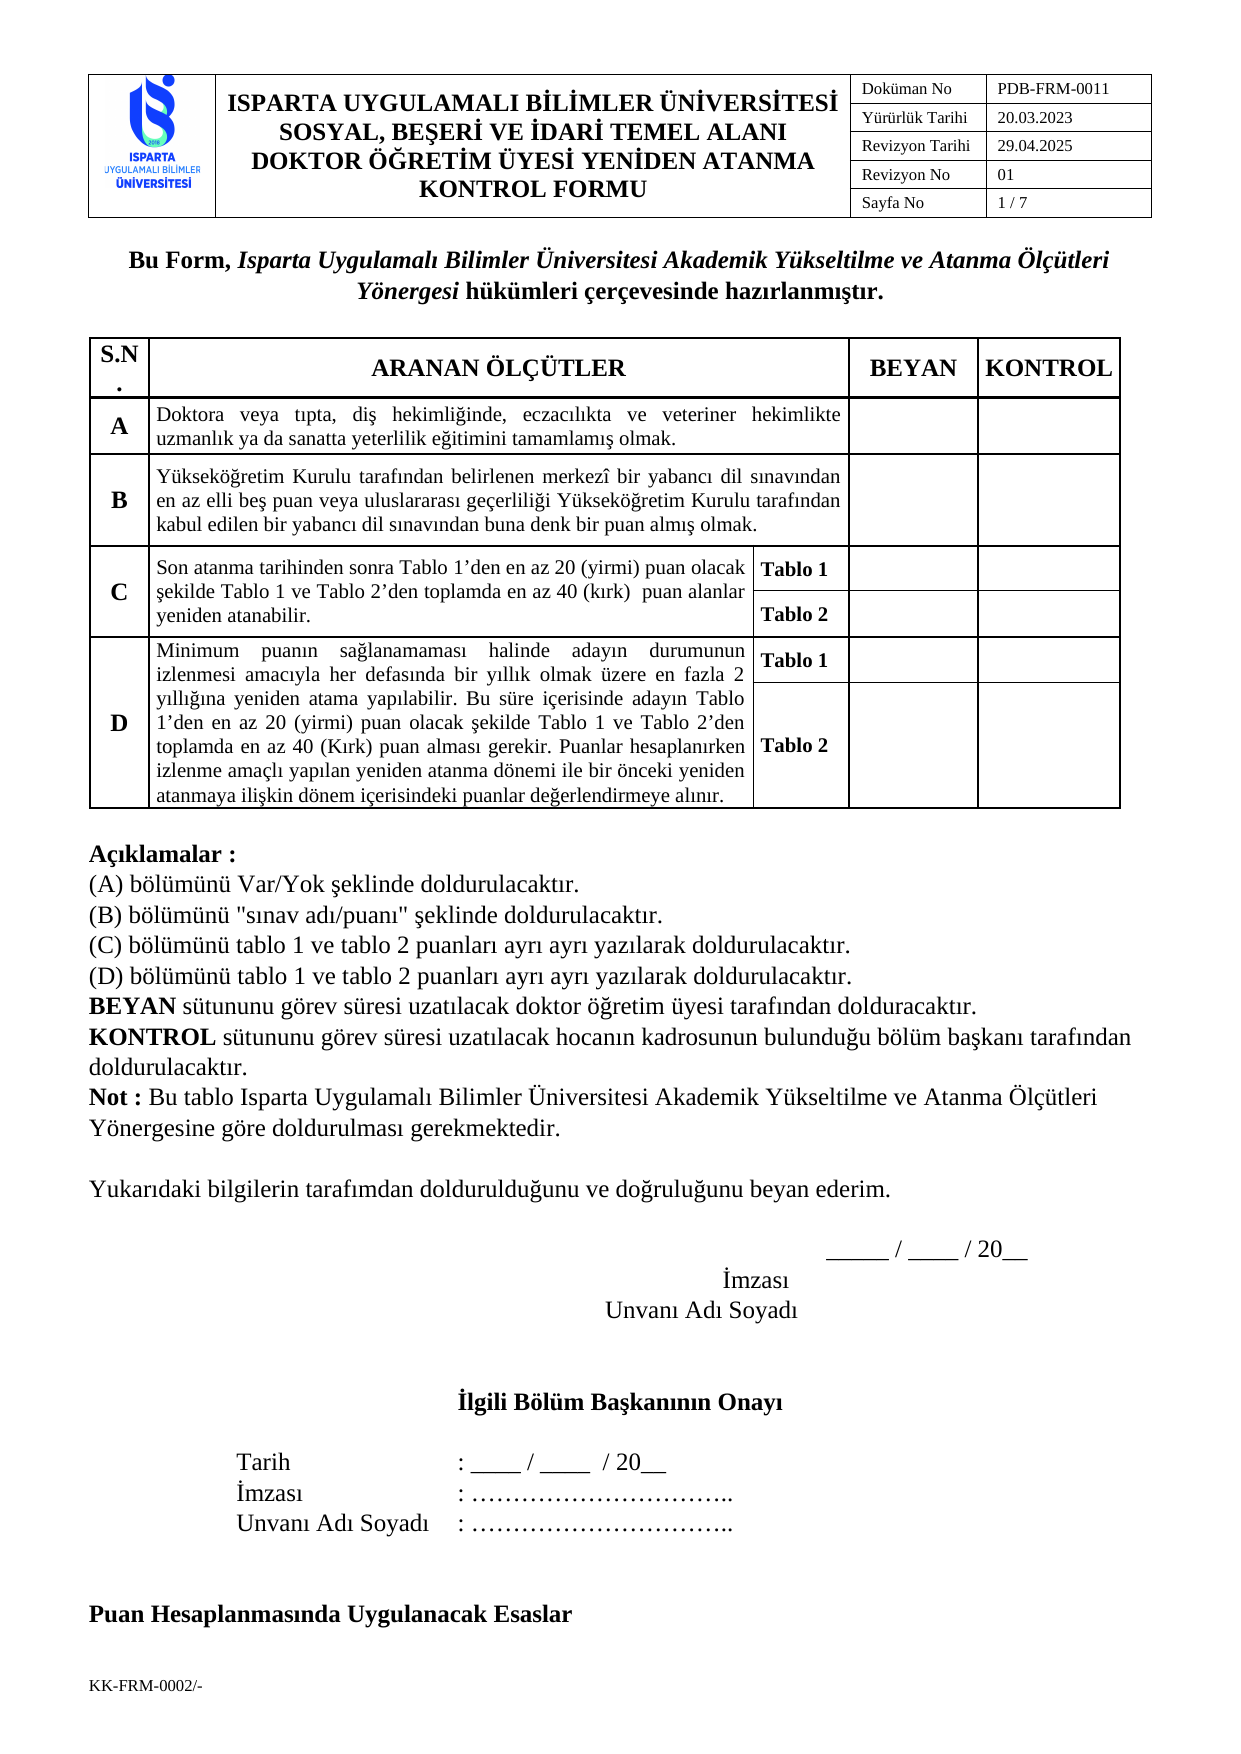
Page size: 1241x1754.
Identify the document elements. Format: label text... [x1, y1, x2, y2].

table_cell [979, 399, 1119, 453]
table_cell Tablo 2 [754, 591, 848, 636]
text Açıklamalar : [89, 839, 1152, 868]
text Yukarıdaki bilgilerin tarafımdan doldurulduğunu ve doğruluğunu beyan ederim. [89, 1174, 1152, 1202]
table_cell [850, 638, 977, 682]
text KONTROL sütununu görev süresi uzatılacak hocanın kadrosunun bulunduğu bölüm başkanı tarafından doldurulacaktır. [89, 1022, 1152, 1081]
table_cell A [91, 399, 148, 453]
text Tarih : ____ / ____ / 20__ [162, 1447, 1152, 1476]
table_cell Son atanma tarihinden sonra Tablo 1’den en az 20 (yirmi) puan olacak şekilde Tablo 1 ve Tablo 2’den toplamda en az 40 (kırk) puan alanlar yeniden atanabilir. [150, 547, 753, 636]
picture [104, 75, 201, 188]
table_cell Tablo 1 [754, 547, 848, 590]
table_header KONTROL [979, 339, 1119, 396]
table_cell Yükseköğretim Kurulu tarafından belirlenen merkezî bir yabancı dil sınavından en az elli beş puan veya uluslararası geçerliliği Yükseköğretim Kurulu tarafından kabul edilen bir yabancı dil sınavından buna denk bir puan almış olmak. [150, 455, 848, 544]
text Unvanı Adı Soyadı : ………………………….. [162, 1508, 1152, 1537]
text Puan Hesaplanmasında Uygulanacak Esaslar [89, 1599, 1152, 1628]
text İmzası [605, 1265, 1152, 1294]
table_header S.N. [91, 339, 148, 396]
table_cell Tablo 1 [754, 638, 848, 682]
table_cell B [91, 455, 148, 544]
table_cell D [91, 638, 148, 807]
table_cell Minimum puanın sağlanamaması halinde adayın durumunun izlenmesi amacıyla her defasında bir yıllık olmak üzere en fazla 2 yıllığına yeniden atama yapılabilir. Bu süre içerisinde adayın Tablo 1’den en az 20 (yirmi) puan olacak şekilde Tablo 1 ve Tablo 2’den toplamda en az 40 (Kırk) puan alması gerekir. Puanlar hesaplanırken izlenme amaçlı yapılan yeniden atanma dönemi ile bir önceki yeniden atanmaya ilişkin dönem içerisindeki puanlar değerlendirmeye alınır. [150, 638, 753, 807]
text Unvanı Adı Soyadı [605, 1295, 1152, 1324]
text İlgili Bölüm Başkanının Onayı [89, 1387, 1152, 1415]
table_cell [979, 455, 1119, 544]
text (B) bölümünü "sınav adı/puanı" şeklinde doldurulacaktır. [89, 900, 1152, 929]
table_cell [850, 591, 977, 636]
text (C) bölümünü tablo 1 ve tablo 2 puanları ayrı ayrı yazılarak doldurulacaktır. [89, 930, 1152, 959]
table_cell [850, 547, 977, 590]
table_cell [850, 683, 977, 807]
text İmzası : ………………………….. [236, 1478, 1152, 1507]
text Not : Bu tablo Isparta Uygulamalı Bilimler Üniversitesi Akademik Yükseltilme ve Atanma Ölçütleri Yönergesine göre doldurulması gerekmektedir. [89, 1082, 1152, 1142]
text _____ / ____ / 20__ [752, 1234, 1152, 1263]
text (D) bölümünü tablo 1 ve tablo 2 puanları ayrı ayrı yazılarak doldurulacaktır. [89, 961, 1152, 989]
text BEYAN sütununu görev süresi uzatılacak doktor öğretim üyesi tarafından dolduracaktır. [89, 991, 1152, 1020]
table_cell [979, 638, 1119, 682]
table_cell Doktora veya tıpta, diş hekimliğinde, eczacılıkta ve veteriner hekimlikte uzmanlık ya da sanatta yeterlilik eğitimini tamamlamış olmak. [150, 399, 848, 453]
table_cell [979, 591, 1119, 636]
table_header ARANAN ÖLÇÜTLER [150, 339, 848, 396]
text Bu Form, Isparta Uygulamalı Bilimler Üniversitesi Akademik Yükseltilme ve Atanma Ölçütleri Yönergesi hükümleri çerçevesinde hazırlanmıştır. [89, 246, 1152, 305]
text (A) bölümünü Var/Yok şeklinde doldurulacaktır. [89, 869, 1152, 898]
table_cell Tablo 2 [754, 683, 848, 807]
table_cell [979, 547, 1119, 590]
table_cell C [91, 547, 148, 636]
table_header BEYAN [850, 339, 977, 396]
table_cell [850, 455, 977, 544]
table_cell [979, 683, 1119, 807]
table_cell [850, 399, 977, 453]
